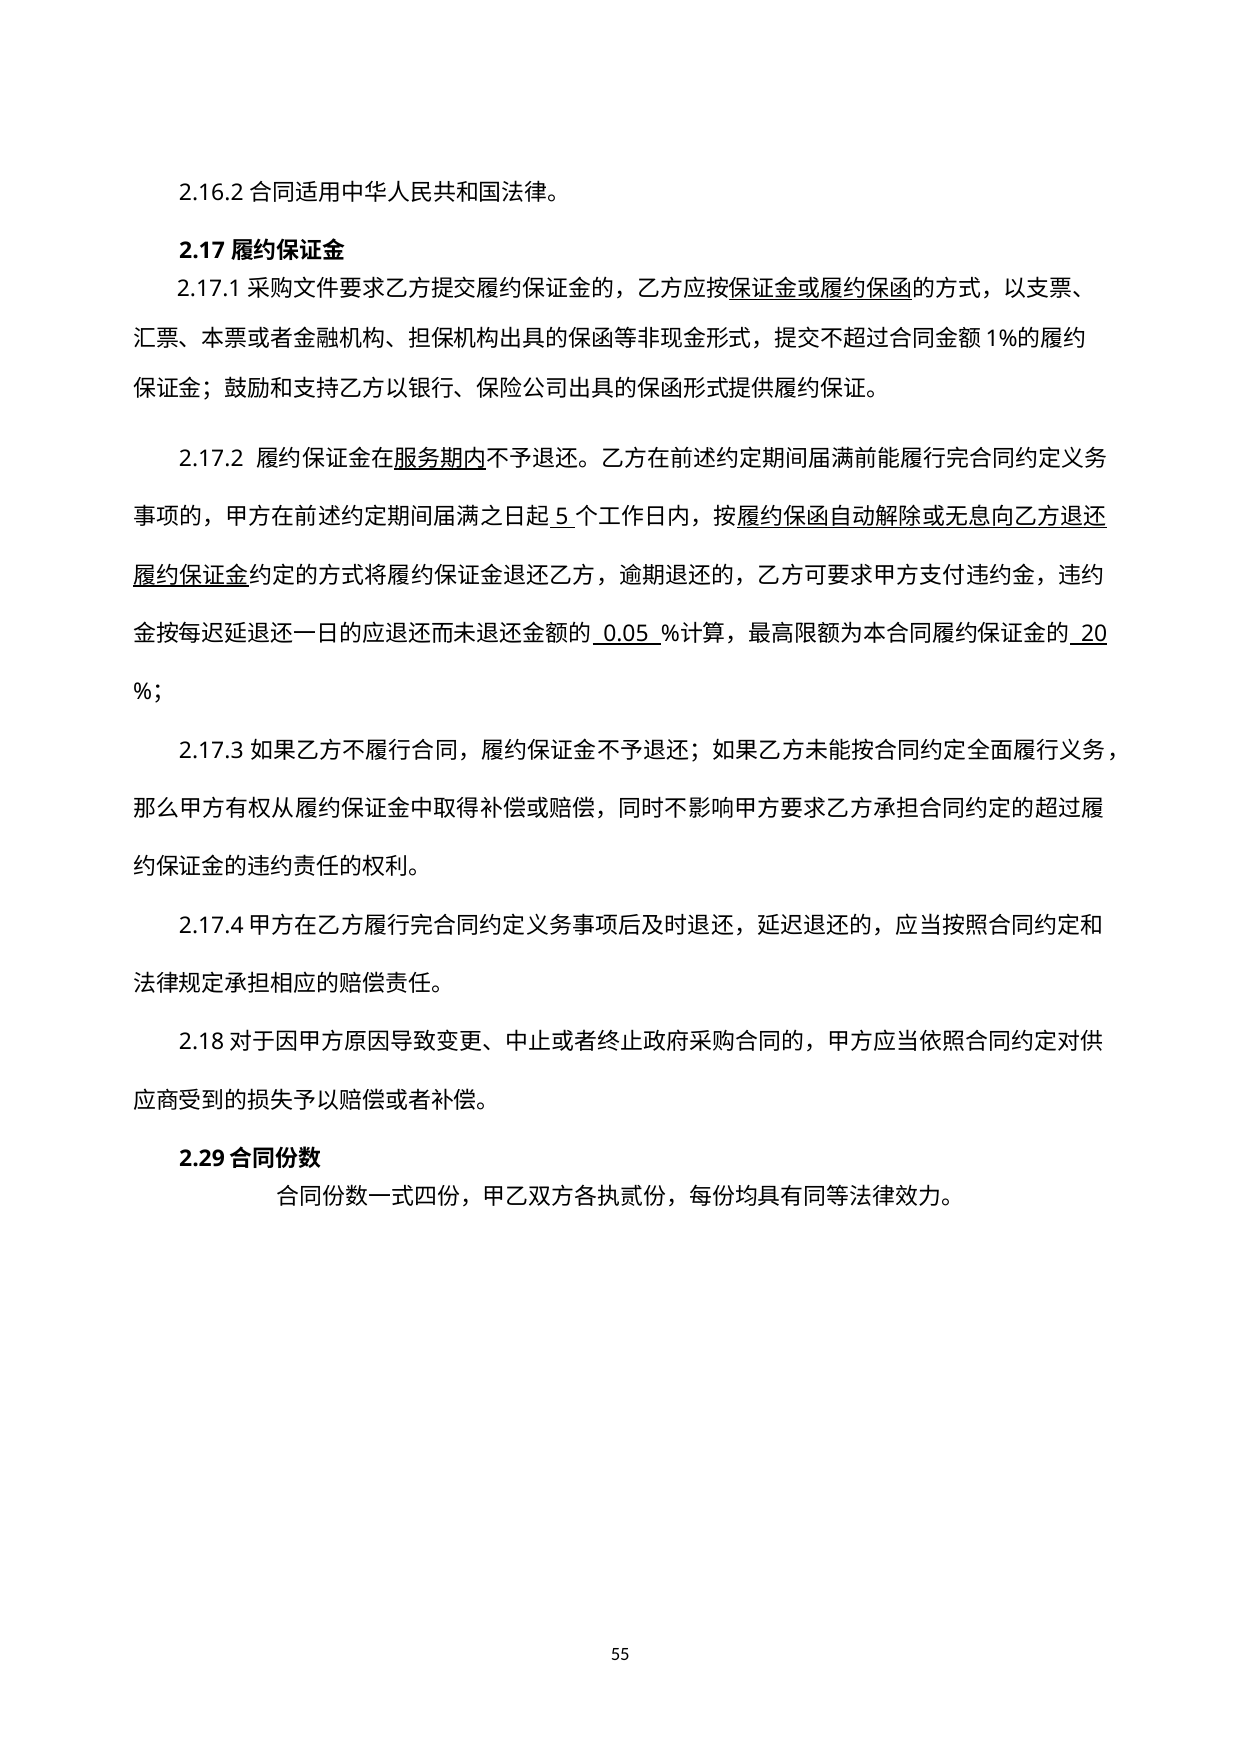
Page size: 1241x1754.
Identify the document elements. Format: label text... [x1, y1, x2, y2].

text 合同份数一式四份，甲乙双方各执贰份，每份均具有同等法律效力。 [133, 1178, 1107, 1211]
text 2.17.3 如果乙方不履行合同，履约保证金不予退还；如果乙方未能按合同约定全面履行义务，那么甲方有权从履约保证金中取得补偿或赔偿，同时不影响甲方要求乙方承担合同约定的超过履约保证金的违约责任的权利。 [133, 711, 1107, 886]
text 2.18对于因甲方原因导致变更、中止或者终止政府采购合同的，甲方应当依照合同约定对供应商受到的损失予以赔偿或者补偿。 [133, 1003, 1107, 1120]
text 2.17.4甲方在乙方履行完合同约定义务事项后及时退还，延迟退还的，应当按照合同约定和法律规定承担相应的赔偿责任。 [133, 886, 1107, 1003]
text 2.29合同份数 [133, 1120, 1107, 1178]
text 2.17.2 履约保证金在服务期内不予退还。乙方在前述约定期间届满前能履行完合同约定义务事项的，甲方在前述约定期间届满之日起 5 个工作日内，按履约保函自动解除或无息向乙方退还履约保证金约定的方式将履约保证金退还乙方，逾期退还的，乙方可要求甲方支付违约金，违约金按每迟延退还一日的应退还而未退还金额的 0.05 %计算，最高限额为本合同履约保证金的 20 %； [133, 420, 1107, 711]
text 2.17.1 采购文件要求乙方提交履约保证金的，乙方应按保证金或履约保函的方式，以支票、汇票、本票或者金融机构、担保机构出具的保函等非现金形式，提交不超过合同金额1%的履约保证金；鼓励和支持乙方以银行、保险公司出具的保函形式提供履约保证。 [133, 270, 1107, 403]
text 2.16.2 合同适用中华人民共和国法律。 [133, 153, 1107, 212]
text 2.17 履约保证金 [133, 212, 1107, 270]
